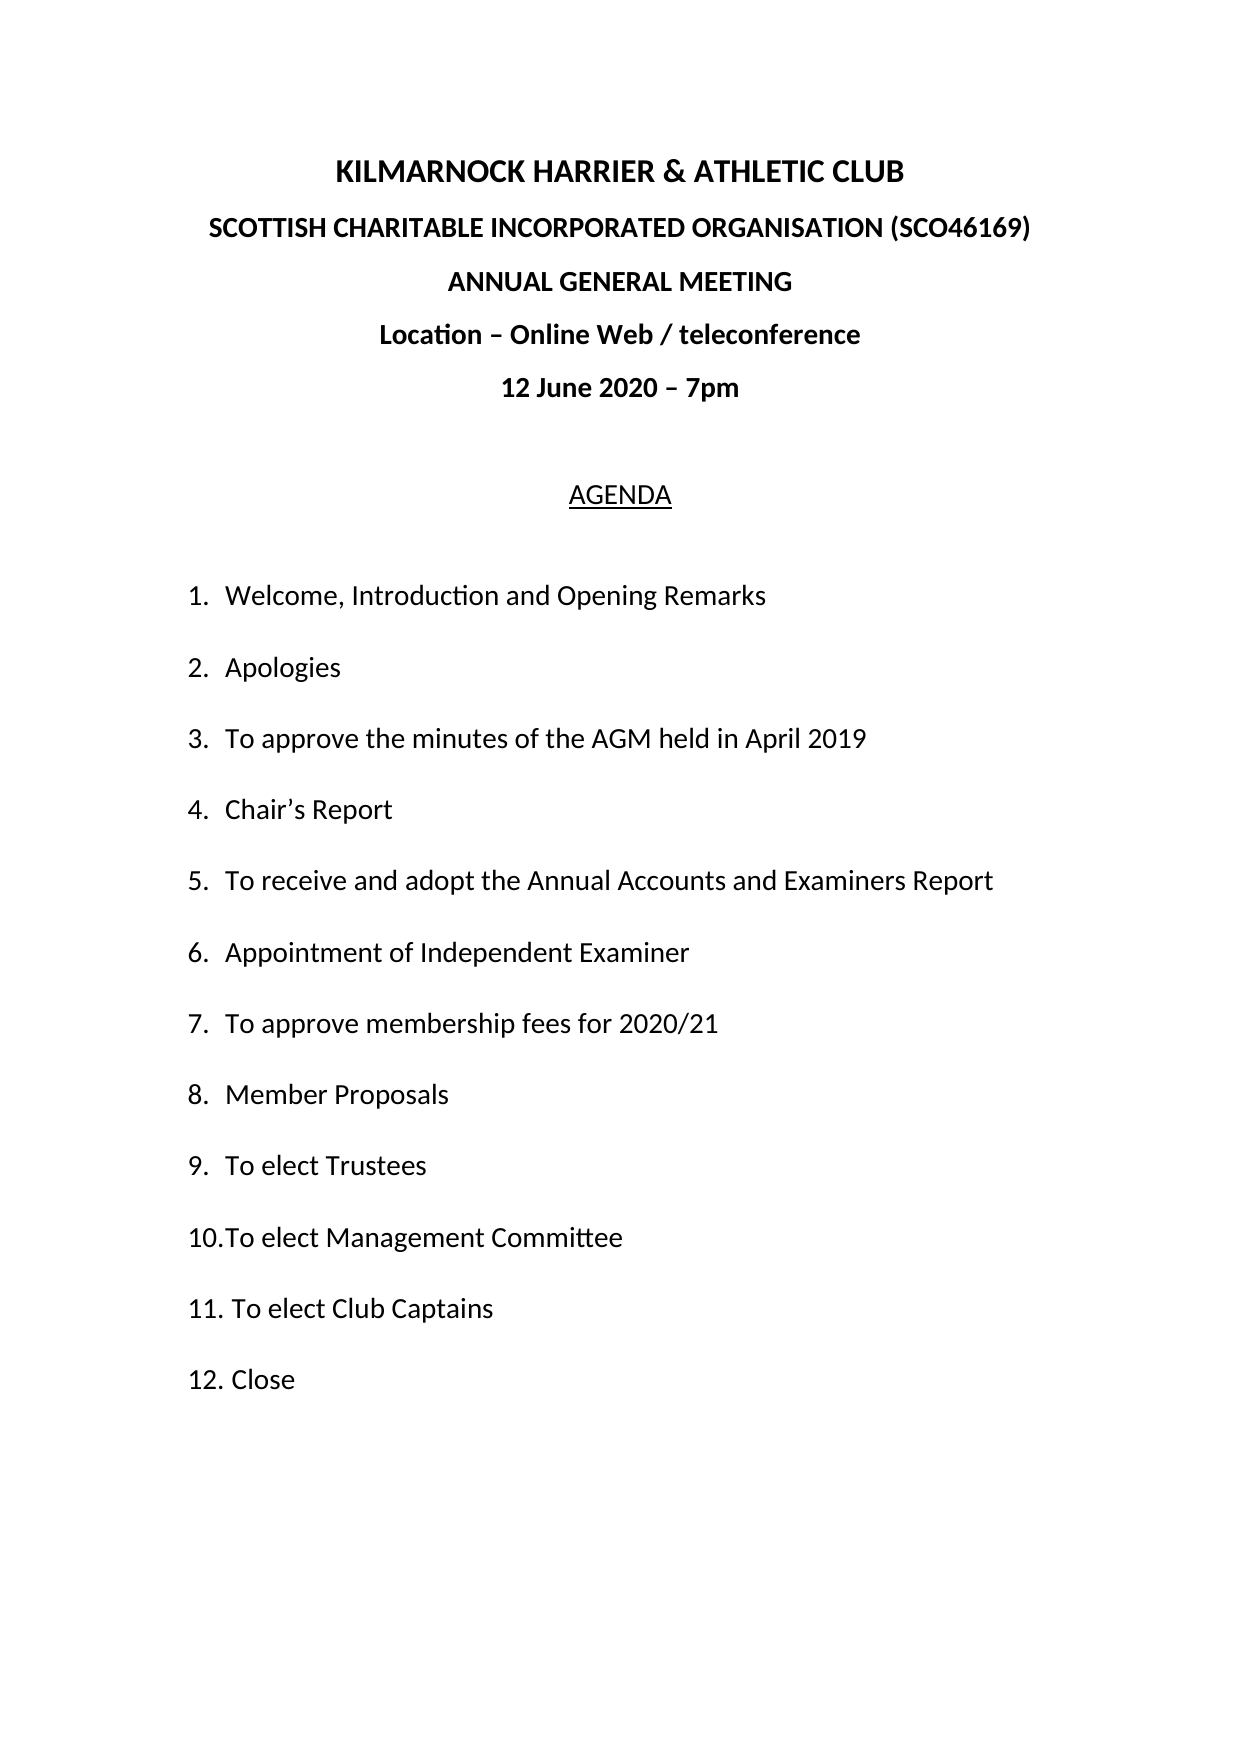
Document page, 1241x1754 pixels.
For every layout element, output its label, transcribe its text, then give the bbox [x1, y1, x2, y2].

list Close [187, 1361, 1090, 1397]
list Member Proposals [187, 1076, 1090, 1112]
list To elect Trustees [187, 1147, 1090, 1183]
text 12 June 2020 – 7pm [150, 369, 1090, 405]
list To elect Management Committee [187, 1219, 1090, 1254]
text ANNUAL GENERAL MEETING [150, 263, 1090, 298]
list Welcome, Introduction and Opening Remarks [187, 577, 1090, 613]
list Apologies [187, 649, 1090, 684]
text AGENDA [150, 476, 1090, 512]
list To approve the minutes of the AGM held in April 2019 [187, 720, 1090, 756]
text Location – Online Web / teleconference [150, 316, 1090, 352]
list Appointment of Independent Examiner [187, 934, 1090, 969]
list To elect Club Captains [187, 1290, 1090, 1326]
list To receive and adopt the Annual Accounts and Examiners Report [187, 862, 1090, 898]
list To approve membership fees for 2020/21 [187, 1005, 1090, 1041]
list Chair’s Report [187, 791, 1090, 827]
text KILMARNOCK HARRIER & ATHLETIC CLUB [150, 150, 1090, 191]
text SCOTTISH CHARITABLE INCORPORATED ORGANISATION (SCO46169) [150, 209, 1090, 245]
